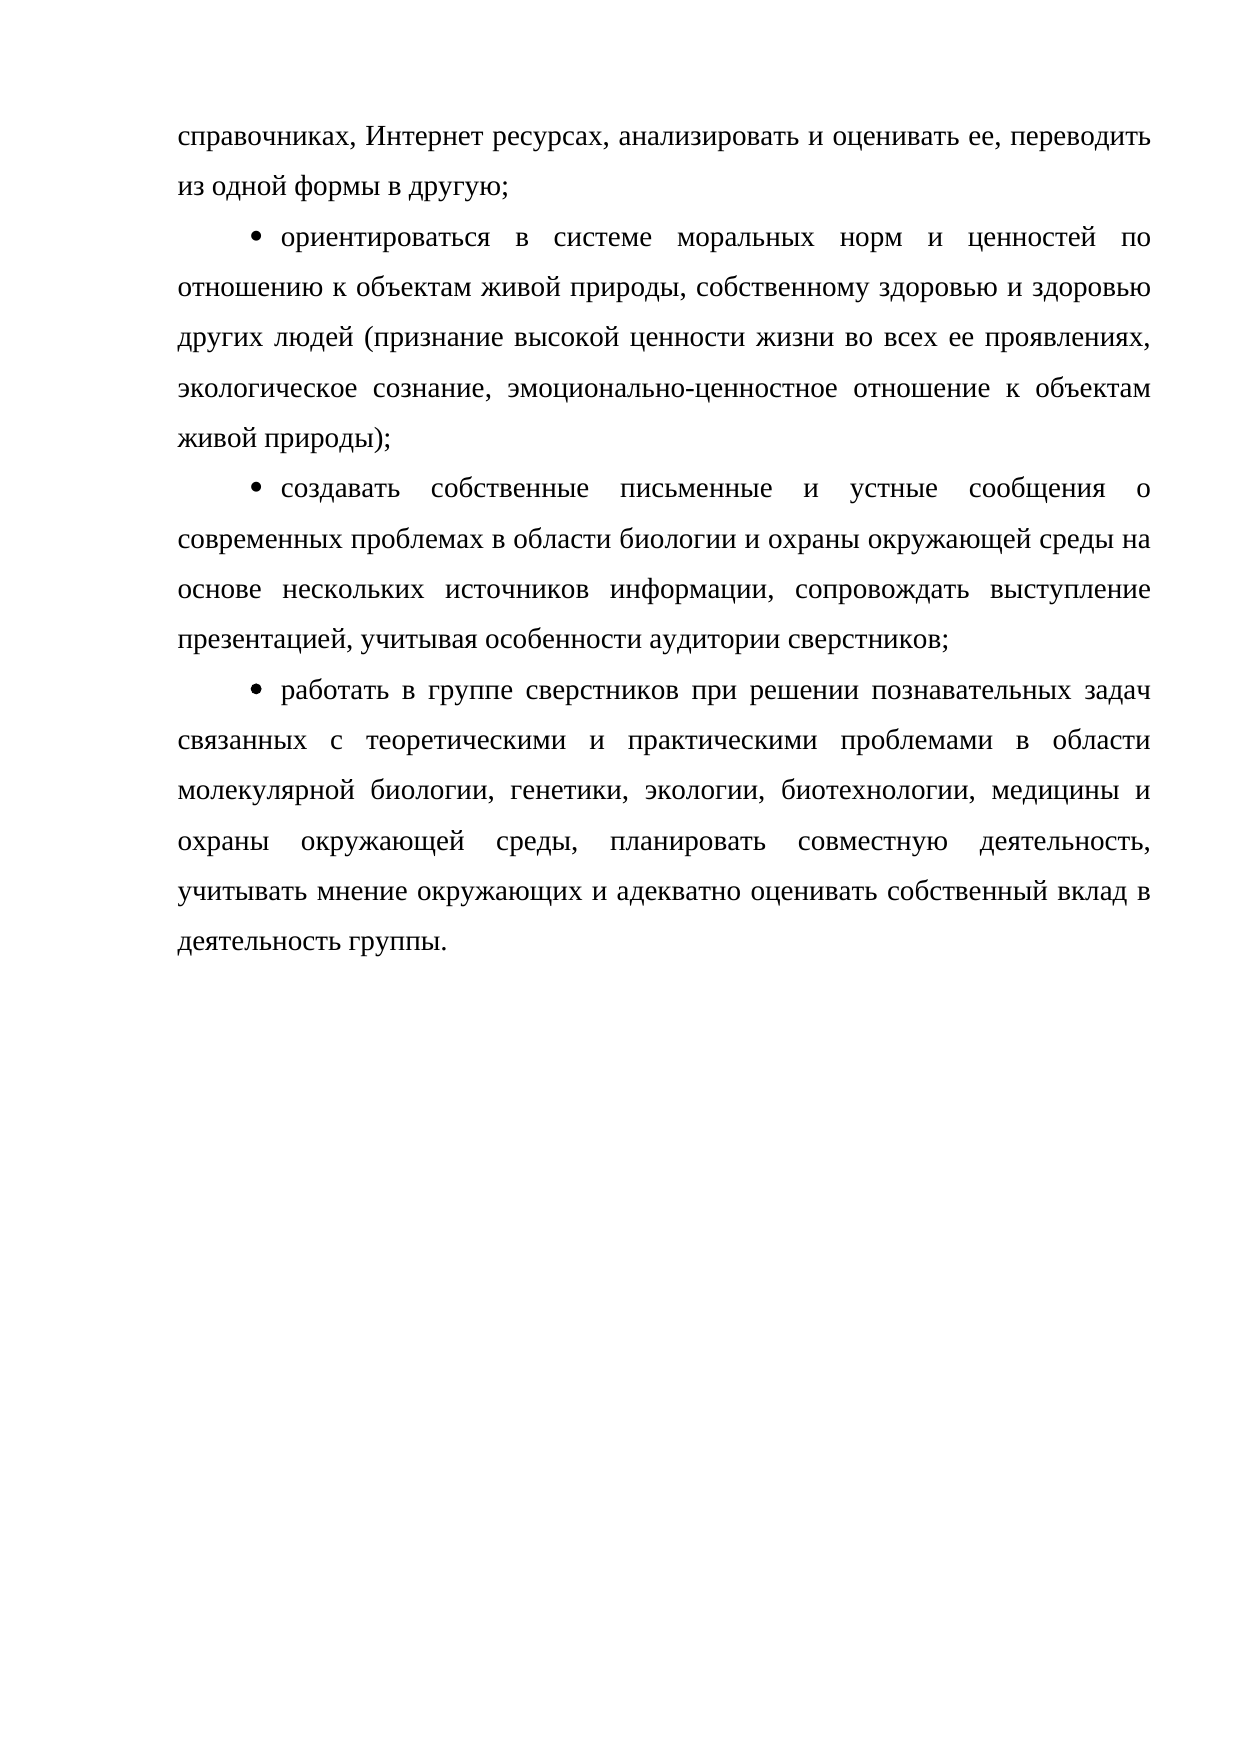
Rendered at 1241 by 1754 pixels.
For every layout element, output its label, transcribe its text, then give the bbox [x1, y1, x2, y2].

list создавать собственные письменные и устные сообщения о современных проблемах в области биологии и охраны окружающей среды на основе нескольких источников информации, сопровождать выступление презентацией, учитывая особенности аудитории сверстников; [177, 470, 1152, 655]
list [177, 118, 1152, 202]
list работать в группе сверстников при решении познавательных задач связанных с теоретическими и практическими проблемами в области молекулярной биологии, генетики, экологии, биотехнологии, медицины и охраны окружающей среды, планировать совместную деятельность, учитывать мнение окружающих и адекватно оценивать собственный вклад в деятельность группы. [177, 672, 1152, 957]
list ориентироваться в системе моральных норм и ценностей по отношению к объектам живой природы, собственному здоровью и здоровью других людей (признание высокой ценности жизни во всех ее проявлениях, экологическое сознание, эмоционально-ценностное отношение к объектам живой природы); [177, 219, 1152, 454]
